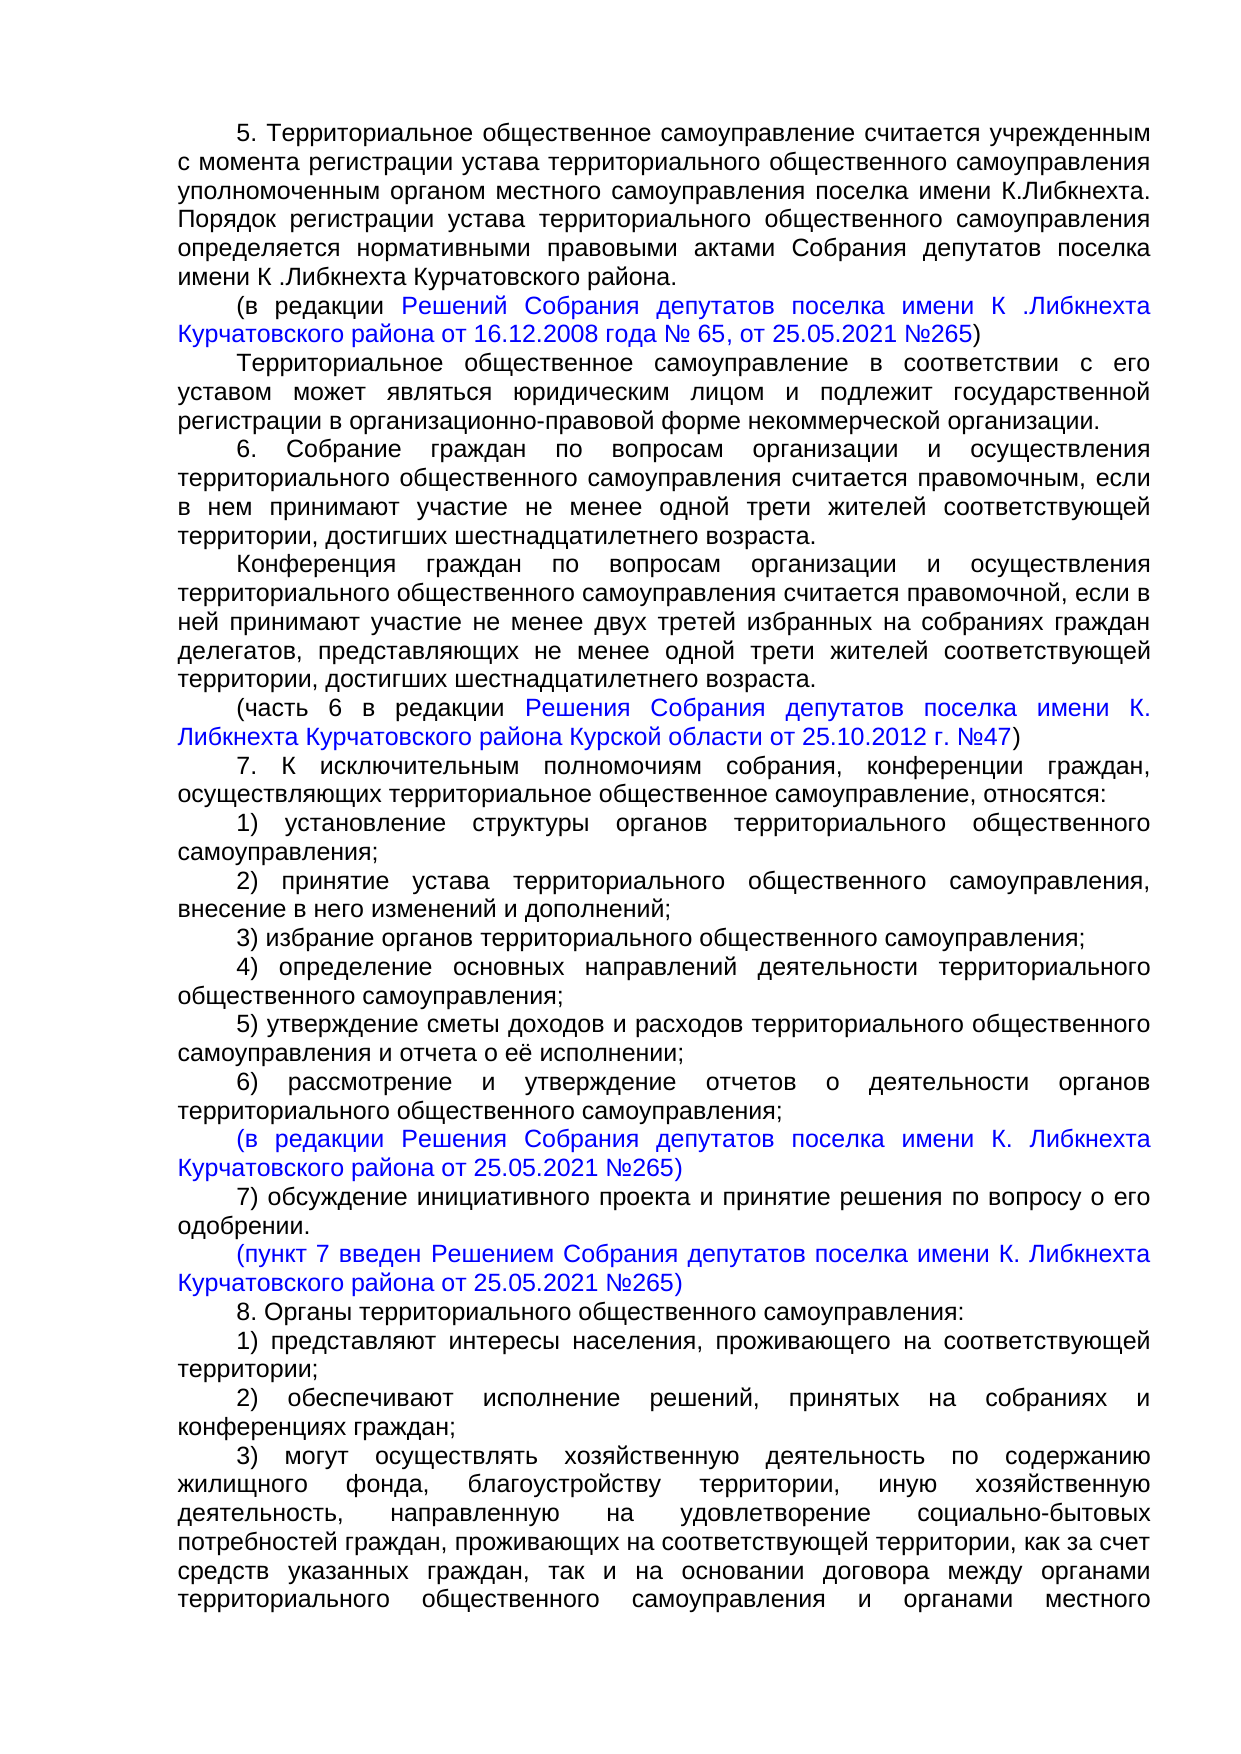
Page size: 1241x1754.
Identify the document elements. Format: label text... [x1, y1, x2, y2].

text 4) определение основных направлений деятельности территориального общественного самоуправления; [177, 952, 1152, 1009]
text 6. Собрание граждан по вопросам организации и осуществления территориального общественного самоуправления считается правомочным, если в нем принимают участие не менее одной трети жителей соответствующей территории, достигших шестнадцатилетнего возраста. [177, 434, 1152, 549]
text Конференция граждан по вопросам организации и осуществления территориального общественного самоуправления считается правомочной, если в ней принимают участие не менее двух третей избранных на собраниях граждан делегатов, представляющих не менее одной трети жителей соответствующей территории, достигших шестнадцатилетнего возраста. [177, 549, 1152, 693]
text 8. Органы территориального общественного самоуправления: [177, 1297, 1152, 1326]
text 3) избрание органов территориального общественного самоуправления; [177, 923, 1152, 952]
text 7. К исключительным полномочиям собрания, конференции граждан, осуществляющих территориальное общественное самоуправление, относятся: [177, 751, 1152, 808]
text Территориальное общественное самоуправление в соответствии с его уставом может являться юридическим лицом и подлежит государственной регистрации в организационно-правовой форме некоммерческой организации. [177, 348, 1152, 434]
text 5) утверждение сметы доходов и расходов территориального общественного самоуправления и отчета о её исполнении; [177, 1009, 1152, 1067]
text (пункт 7 введен Решением Собрания депутатов поселка имени К. Либкнехта Курчатовского района от 25.05.2021 №265) [177, 1239, 1152, 1297]
text 1) установление структуры органов территориального общественного самоуправления; [177, 808, 1152, 866]
text (часть 6 в редакции Решения Собрания депутатов поселка имени К. Либкнехта Курчатовского района Курской области от 25.10.2012 г. №47) [177, 693, 1152, 751]
text (в редакции Решения Собрания депутатов поселка имени К. Либкнехта Курчатовского района от 25.05.2021 №265) [177, 1124, 1152, 1182]
text 7) обсуждение инициативного проекта и принятие решения по вопросу о его одобрении. [177, 1182, 1152, 1239]
text (в редакции Решений Собрания депутатов поселка имени К .Либкнехта Курчатовского района от 16.12.2008 года № 65, от 25.05.2021 №265) [177, 291, 1152, 348]
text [177, 1441, 1152, 1613]
text 2) принятие устава территориального общественного самоуправления, внесение в него изменений и дополнений; [177, 866, 1152, 923]
text 6) рассмотрение и утверждение отчетов о деятельности органов территориального общественного самоуправления; [177, 1067, 1152, 1124]
text 1) представляют интересы населения, проживающего на соответствующей территории; [177, 1326, 1152, 1383]
text 5. Территориальное общественное самоуправление считается учрежденным с момента регистрации устава территориального общественного самоуправления уполномоченным органом местного самоуправления поселка имени К.Либкнехта. Порядок регистрации устава территориального общественного самоуправления определяется нормативными правовыми актами Собрания депутатов поселка имени К .Либкнехта Курчатовского района. [177, 118, 1152, 291]
text 2) обеспечивают исполнение решений, принятых на собраниях и конференциях граждан; [177, 1383, 1152, 1441]
